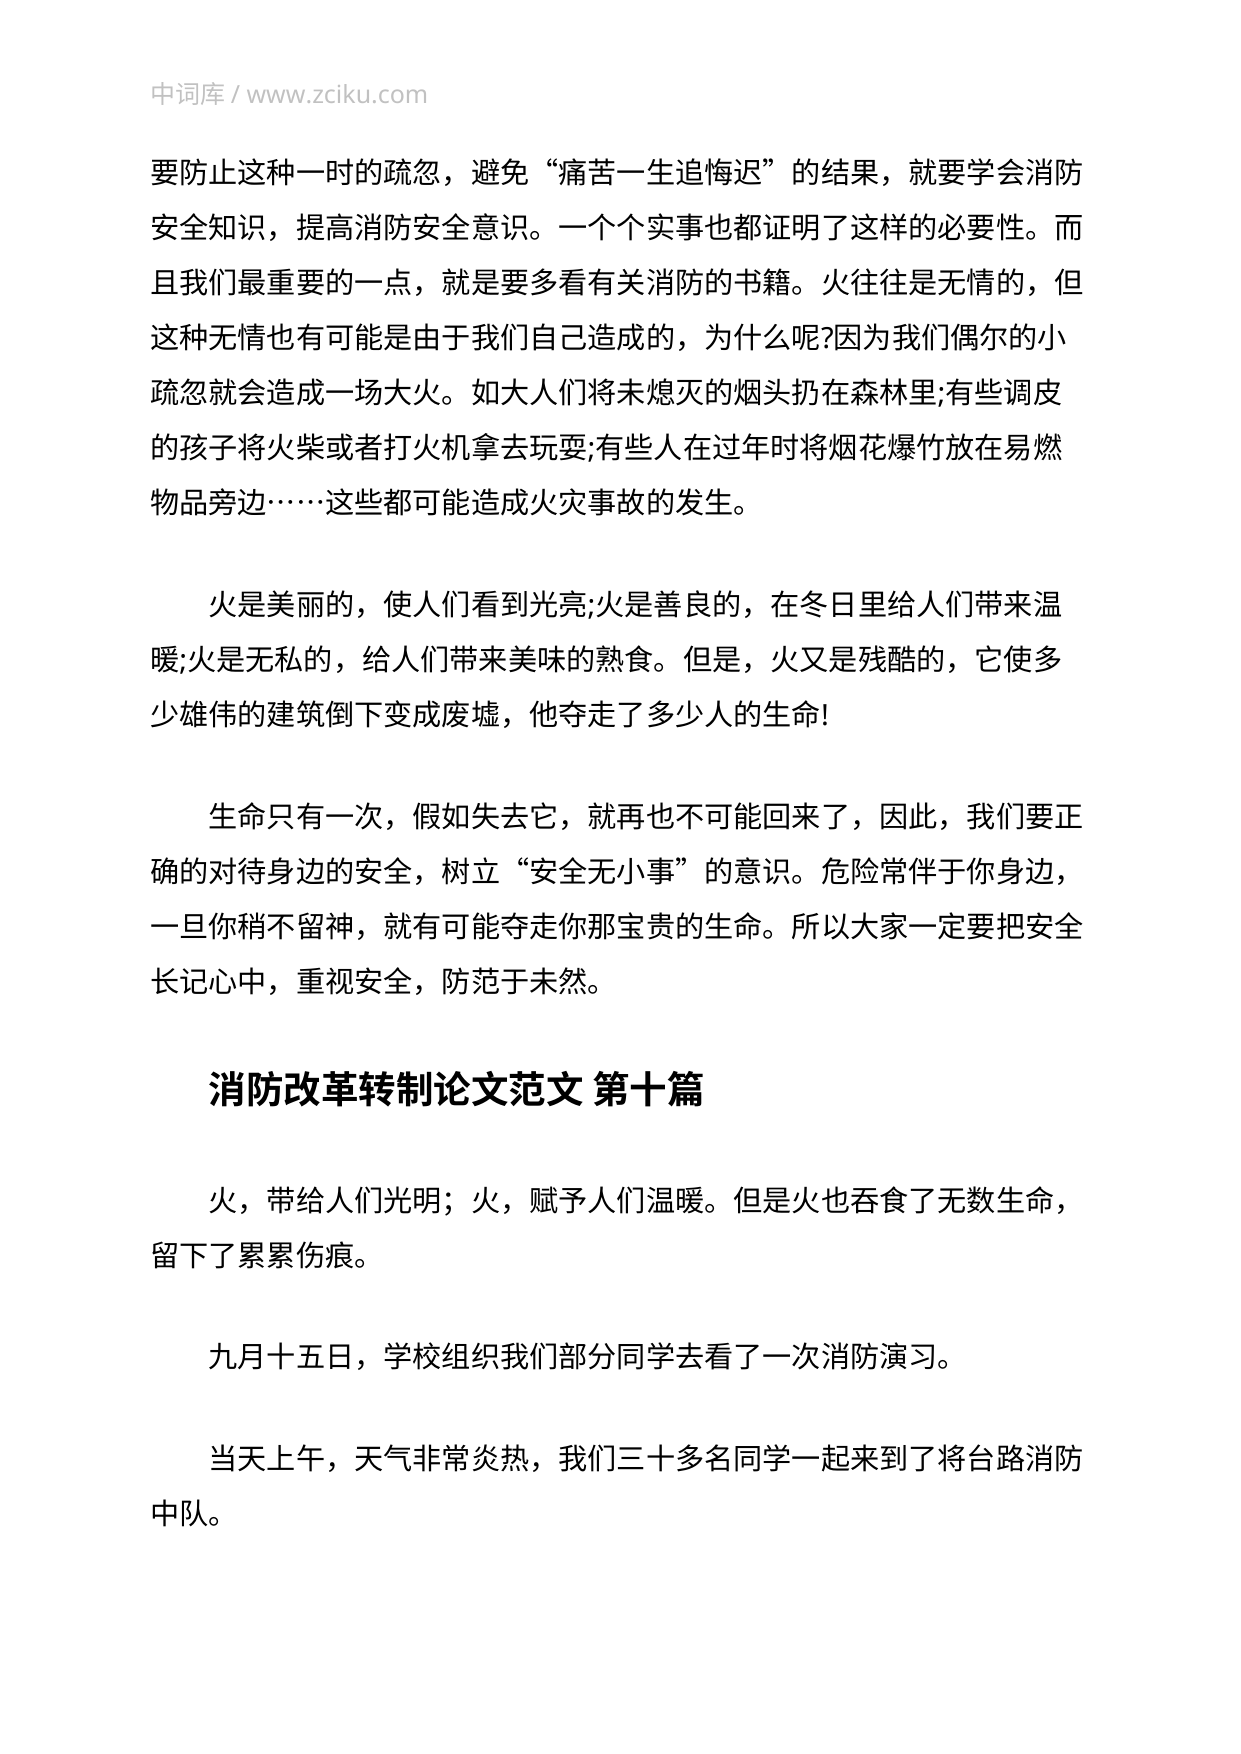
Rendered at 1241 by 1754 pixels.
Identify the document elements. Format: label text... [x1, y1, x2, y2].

text 消防改革转制论文范文 第十篇 [150, 1060, 1090, 1114]
text 九月十五日，学校组织我们部分同学去看了一次消防演习。 [150, 1334, 1090, 1376]
text 火，带给人们光明；火，赋予人们温暖。但是火也吞食了无数生命，留下了累累伤痕。 [150, 1177, 1090, 1274]
text 生命只有一次，假如失去它，就再也不可能回来了，因此，我们要正确的对待身边的安全，树立“安全无小事”的意识。危险常伴于你身边，一旦你稍不留神，就有可能夺走你那宝贵的生命。所以大家一定要把安全长记心中，重视安全，防范于未然。 [150, 793, 1090, 1000]
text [150, 150, 1090, 522]
text 当天上午，天气非常炎热，我们三十多名同学一起来到了将台路消防中队。 [150, 1436, 1090, 1533]
text 火是美丽的，使人们看到光亮;火是善良的，在冬日里给人们带来温暖;火是无私的，给人们带来美味的熟食。但是，火又是残酷的，它使多少雄伟的建筑倒下变成废墟，他夺走了多少人的生命! [150, 581, 1090, 734]
